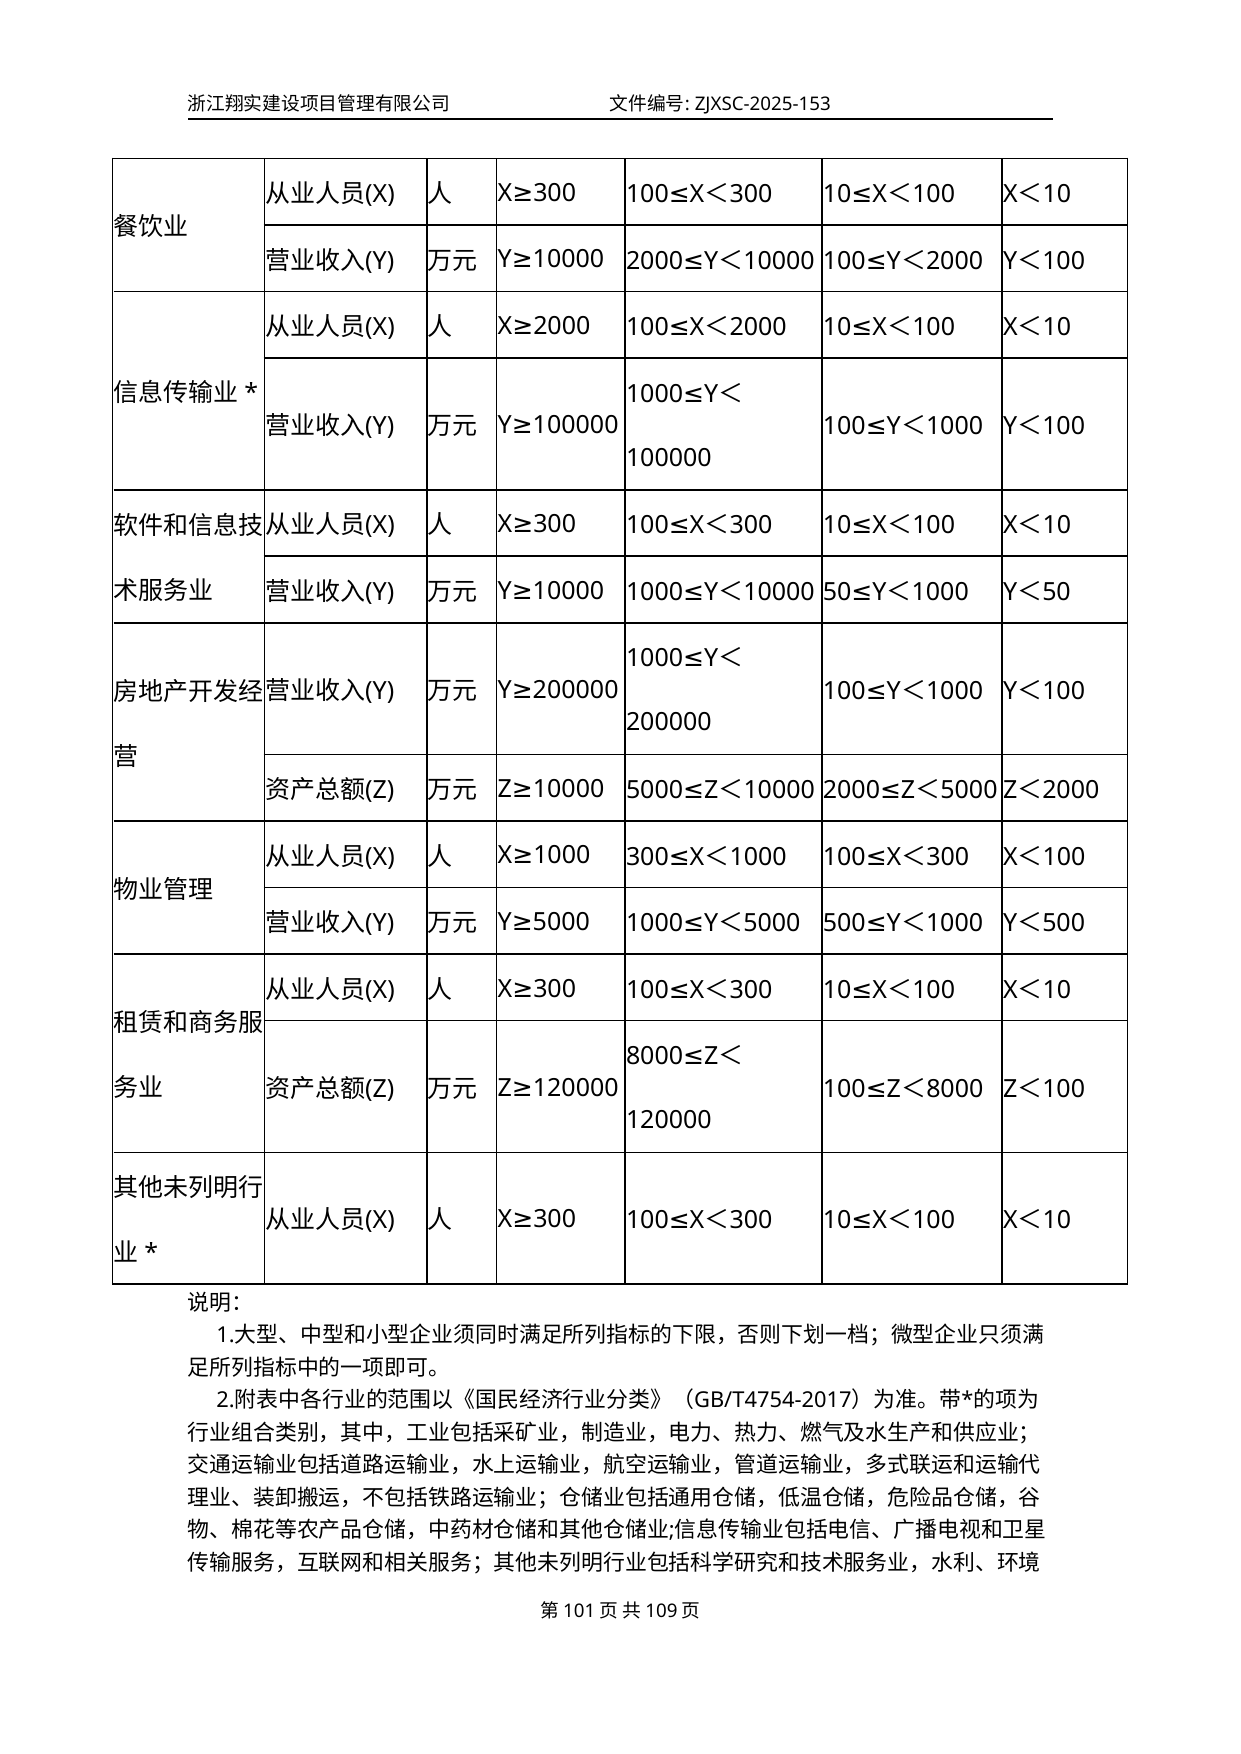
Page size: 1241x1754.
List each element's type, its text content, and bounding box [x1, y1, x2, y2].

table_cell X≥300 [497, 1153, 624, 1283]
table_cell X≥2000 [497, 292, 624, 357]
table_cell 人 [428, 491, 496, 555]
table_cell 餐饮业 [113, 159, 264, 291]
table_cell 8000≤Z＜120000 [626, 1021, 821, 1151]
table_cell Y＜50 [1003, 557, 1127, 622]
table_cell 100≤Z＜8000 [823, 1021, 1001, 1151]
table_cell Y≥5000 [497, 888, 624, 953]
table_cell 人 [428, 1153, 496, 1283]
table_cell 营业收入(Y) [265, 624, 426, 753]
table_cell 从业人员(X) [265, 1153, 426, 1283]
table_cell X≥1000 [497, 822, 624, 887]
table_cell 2000≤Y＜10000 [626, 226, 821, 291]
table_cell 100≤X＜300 [626, 1153, 821, 1283]
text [187, 1382, 1053, 1577]
table_cell Z＜2000 [1003, 755, 1127, 820]
table_cell 10≤X＜100 [823, 159, 1001, 224]
table_cell X≥300 [497, 159, 624, 224]
table_cell 10≤X＜100 [823, 1153, 1001, 1283]
table_cell 10≤X＜100 [823, 292, 1001, 357]
table_cell 资产总额(Z) [265, 1021, 426, 1151]
table_cell Y＜100 [1003, 624, 1127, 753]
table_cell 100≤X＜300 [823, 822, 1001, 887]
table_cell X＜10 [1003, 1153, 1127, 1283]
table_cell 1000≤Y＜200000 [626, 624, 821, 753]
table_cell X＜10 [1003, 159, 1127, 224]
table_cell 营业收入(Y) [265, 226, 426, 291]
table_cell 1000≤Y＜10000 [626, 557, 821, 622]
table_cell Y≥10000 [497, 557, 624, 622]
table_cell 人 [428, 822, 496, 887]
table_cell 人 [428, 292, 496, 357]
table_cell X≥300 [497, 955, 624, 1020]
table_cell X＜10 [1003, 955, 1127, 1020]
table_cell 100≤X＜300 [626, 491, 821, 555]
table_cell 从业人员(X) [265, 955, 426, 1020]
table_cell 信息传输业 * [113, 292, 264, 489]
table_cell 100≤X＜300 [626, 955, 821, 1020]
table_cell X＜10 [1003, 292, 1127, 357]
table_cell X≥300 [497, 491, 624, 555]
table_cell 万元 [428, 557, 496, 622]
table_cell 营业收入(Y) [265, 359, 426, 489]
table_cell 万元 [428, 1021, 496, 1151]
table_cell 其他未列明行业 * [113, 1153, 264, 1283]
table_cell Z＜100 [1003, 1021, 1127, 1151]
table_cell 100≤Y＜1000 [823, 359, 1001, 489]
table_cell 房地产开发经营 [113, 623, 264, 820]
table_cell 人 [428, 955, 496, 1020]
table_cell 1000≤Y＜100000 [626, 359, 821, 489]
table_cell 从业人员(X) [265, 292, 426, 357]
table_cell 10≤X＜100 [823, 955, 1001, 1020]
table_cell Y≥200000 [497, 624, 624, 753]
table_cell 资产总额(Z) [265, 755, 426, 820]
table_cell 5000≤Z＜10000 [626, 755, 821, 820]
table_cell 物业管理 [113, 821, 264, 953]
table_cell 人 [428, 159, 496, 224]
table_cell 500≤Y＜1000 [823, 888, 1001, 953]
table_cell 1000≤Y＜5000 [626, 888, 821, 953]
table_cell Y≥100000 [497, 359, 624, 489]
table_cell X＜10 [1003, 491, 1127, 555]
table_cell 50≤Y＜1000 [823, 557, 1001, 622]
table_cell 2000≤Z＜5000 [823, 755, 1001, 820]
table_cell 100≤Y＜1000 [823, 624, 1001, 753]
text 1.大型、中型和小型企业须同时满足所列指标的下限，否则下划一档；微型企业只须满足所列指标中的一项即可。 [187, 1317, 1053, 1382]
table_cell 万元 [428, 755, 496, 820]
table_cell 10≤X＜100 [823, 491, 1001, 555]
table_cell 100≤X＜300 [626, 159, 821, 224]
table_cell 软件和信息技术服务业 [113, 490, 264, 622]
table_cell 从业人员(X) [265, 822, 426, 887]
table_cell Y＜100 [1003, 359, 1127, 489]
table_cell Y＜500 [1003, 888, 1127, 953]
table_cell 万元 [428, 624, 496, 753]
table_cell 从业人员(X) [265, 491, 426, 555]
table_cell 万元 [428, 226, 496, 291]
table_cell 租赁和商务服务业 [113, 954, 264, 1151]
table_cell Z≥10000 [497, 755, 624, 820]
table_cell 100≤Y＜2000 [823, 226, 1001, 291]
table_cell 从业人员(X) [265, 159, 426, 224]
table_cell 营业收入(Y) [265, 557, 426, 622]
table_cell 100≤X＜2000 [626, 292, 821, 357]
table_cell 300≤X＜1000 [626, 822, 821, 887]
table_cell 万元 [428, 359, 496, 489]
table_cell Y≥10000 [497, 226, 624, 291]
table_cell Y＜100 [1003, 226, 1127, 291]
table_cell 营业收入(Y) [265, 888, 426, 953]
table_cell 万元 [428, 888, 496, 953]
table_cell Z≥120000 [497, 1021, 624, 1151]
text 说明： [187, 1285, 1053, 1317]
table_cell X＜100 [1003, 822, 1127, 887]
